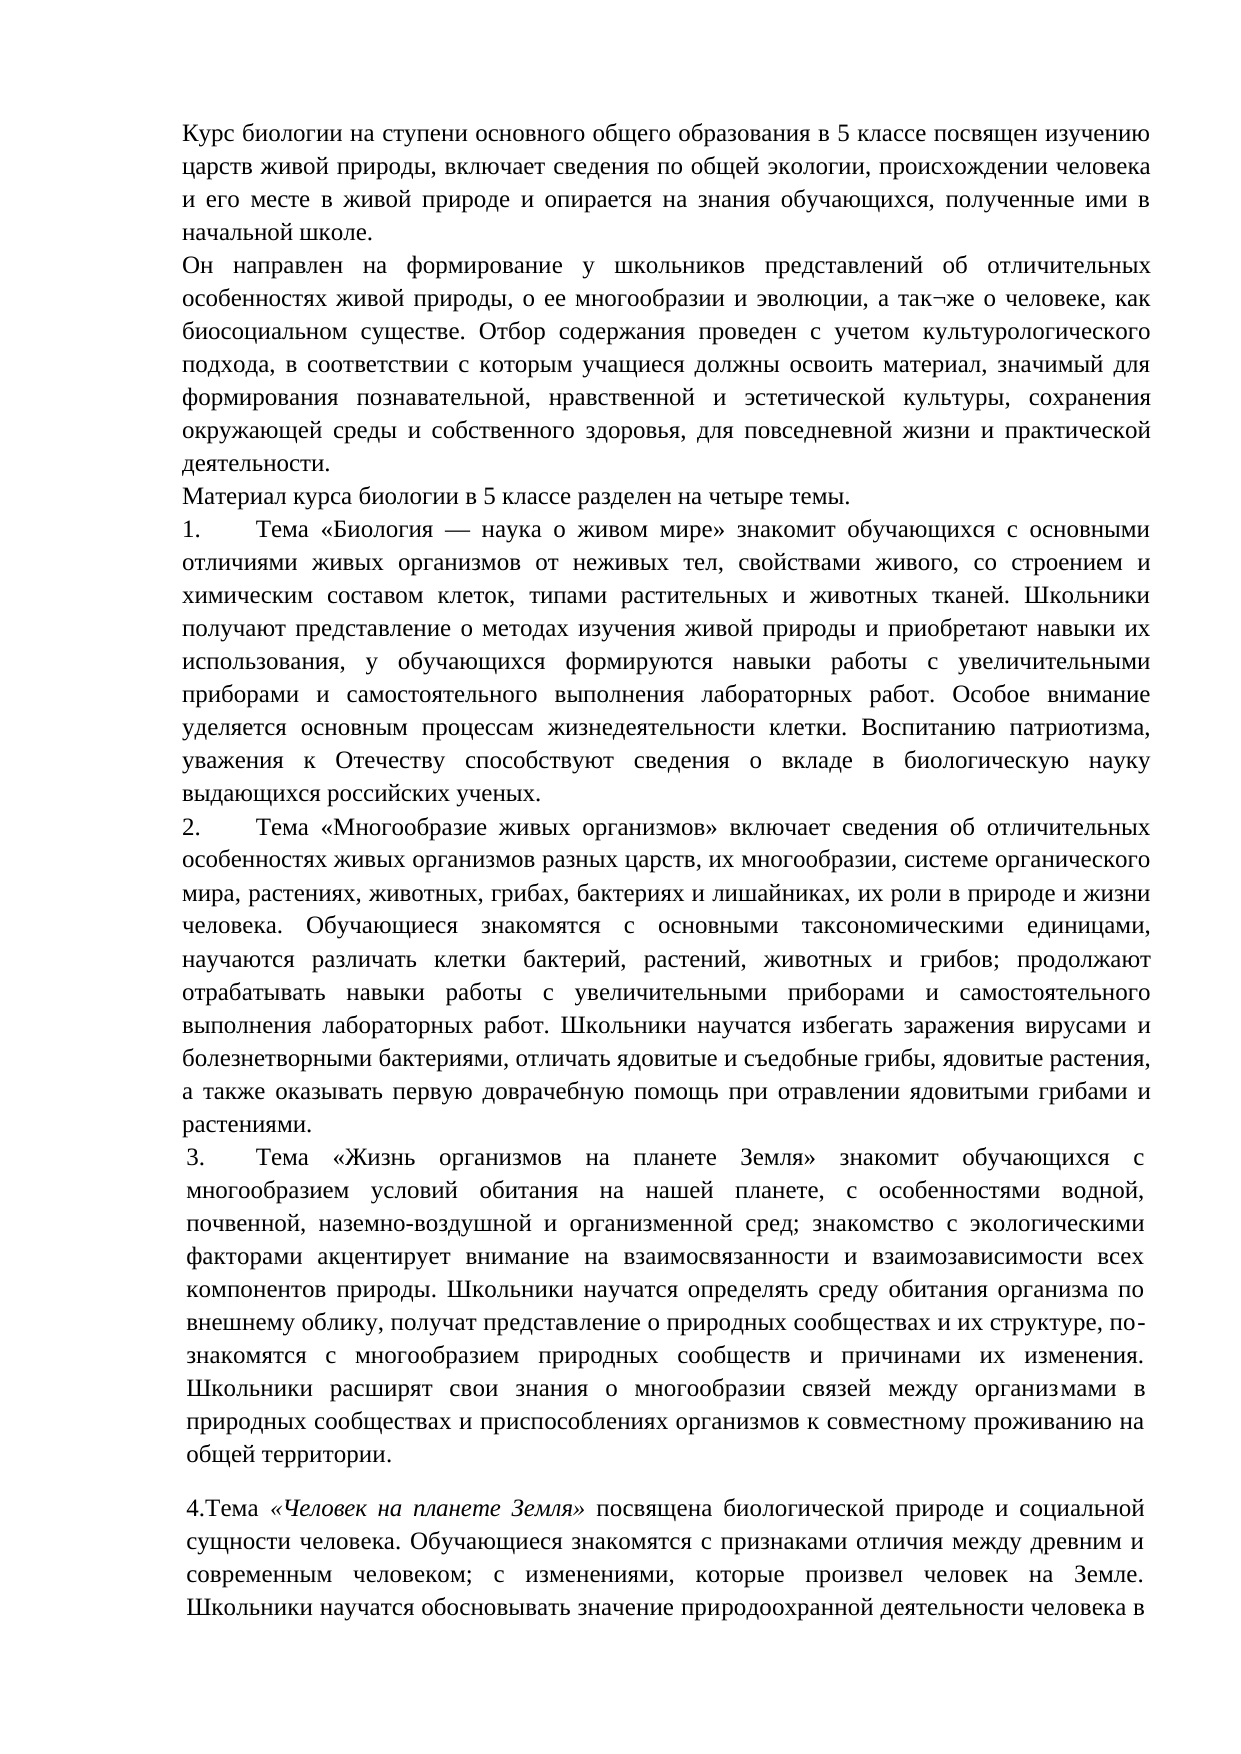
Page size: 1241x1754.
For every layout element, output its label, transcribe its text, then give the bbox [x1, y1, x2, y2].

text 1. Тема «Биология — наука о живом мире» знакомит обучающихся с основными отличиями живых организмов от неживых тел, свойствами живого, со строением и химическим составом клеток, типами растительных и животных тканей. Школьники получают представление о методах изучения живой природы и приобретают навыки их использования, у обучающихся формируются навыки работы с увеличительными приборами и самостоятельного выполнения лабораторных работ. Особое внимание уделяется основным процессам жизнедеятельности клетки. Воспитанию патриотизма, уважения к Отечеству способствуют сведения о вкладе в биологическую науку выдающихся российских ученых. [182, 514, 1152, 807]
text 2. Тема «Многообразие живых организмов» включает сведения об отличительных особенностях живых организмов разных царств, их многообразии, системе органического мира, растениях, животных, грибах, бактериях и лишайниках, их роли в природе и жизни человека. Обучающиеся знакомятся с основными таксономическими единицами, научаются различать клетки бактерий, растений, животных и грибов; продолжают отрабатывать навыки работы с увеличительными приборами и самостоятельного выполнения лабораторных работ. Школьники научатся избегать заражения вирусами и болезнетворными бактериями, отличать ядовитые и съедобные грибы, ядовитые растения, а также оказывать первую доврачебную помощь при отравлении ядовитыми грибами и растениями. [182, 812, 1152, 1137]
text Он направлен на формирование у школьников представлений об отличительных особенностях живой природы, о ее многообразии и эволюции, а так¬же о человеке, как биосоциальном существе. Отбор содержания проведен с учетом культурологического подхода, в соответствии с которым учащиеся должны освоить материал, значимый для формирования познавательной, нравственной и эстетической культуры, сохранения окружающей среды и собственного здоровья, для повседневной жизни и практической деятельности. [182, 250, 1152, 477]
text Курс биологии на ступени основного общего образования в 5 классе посвящен изучению царств живой природы, включает сведения по общей экологии, происхождении человека и его месте в живой природе и опирается на знания обучающихся, полученные ими в начальной школе. [182, 118, 1152, 246]
text 3. Тема «Жизнь организмов на планете Земля» знакомит обучающихся с многообразием условий обитания на нашей планете, с особенностями водной, почвенной, наземно-воздушной и организменной сред; знакомство с экологическими факторами акцентирует внимание на взаимосвязанности и взаимозависимости всех компонентов природы. Школьники научатся определять среду обитания организма по внешнему облику, получат представление о природных сообществах и их структуре, познакомятся с многообразием природных сообществ и причинами их изменения. Школьники расширят свои знания о многообразии связей между организмами в природных сообществах и приспособлениях организмов к совместному проживанию на общей территории. [186, 1142, 1145, 1468]
text Материал курса биологии в 5 классе разделен на четыре темы. [182, 481, 1152, 510]
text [186, 1493, 1145, 1621]
